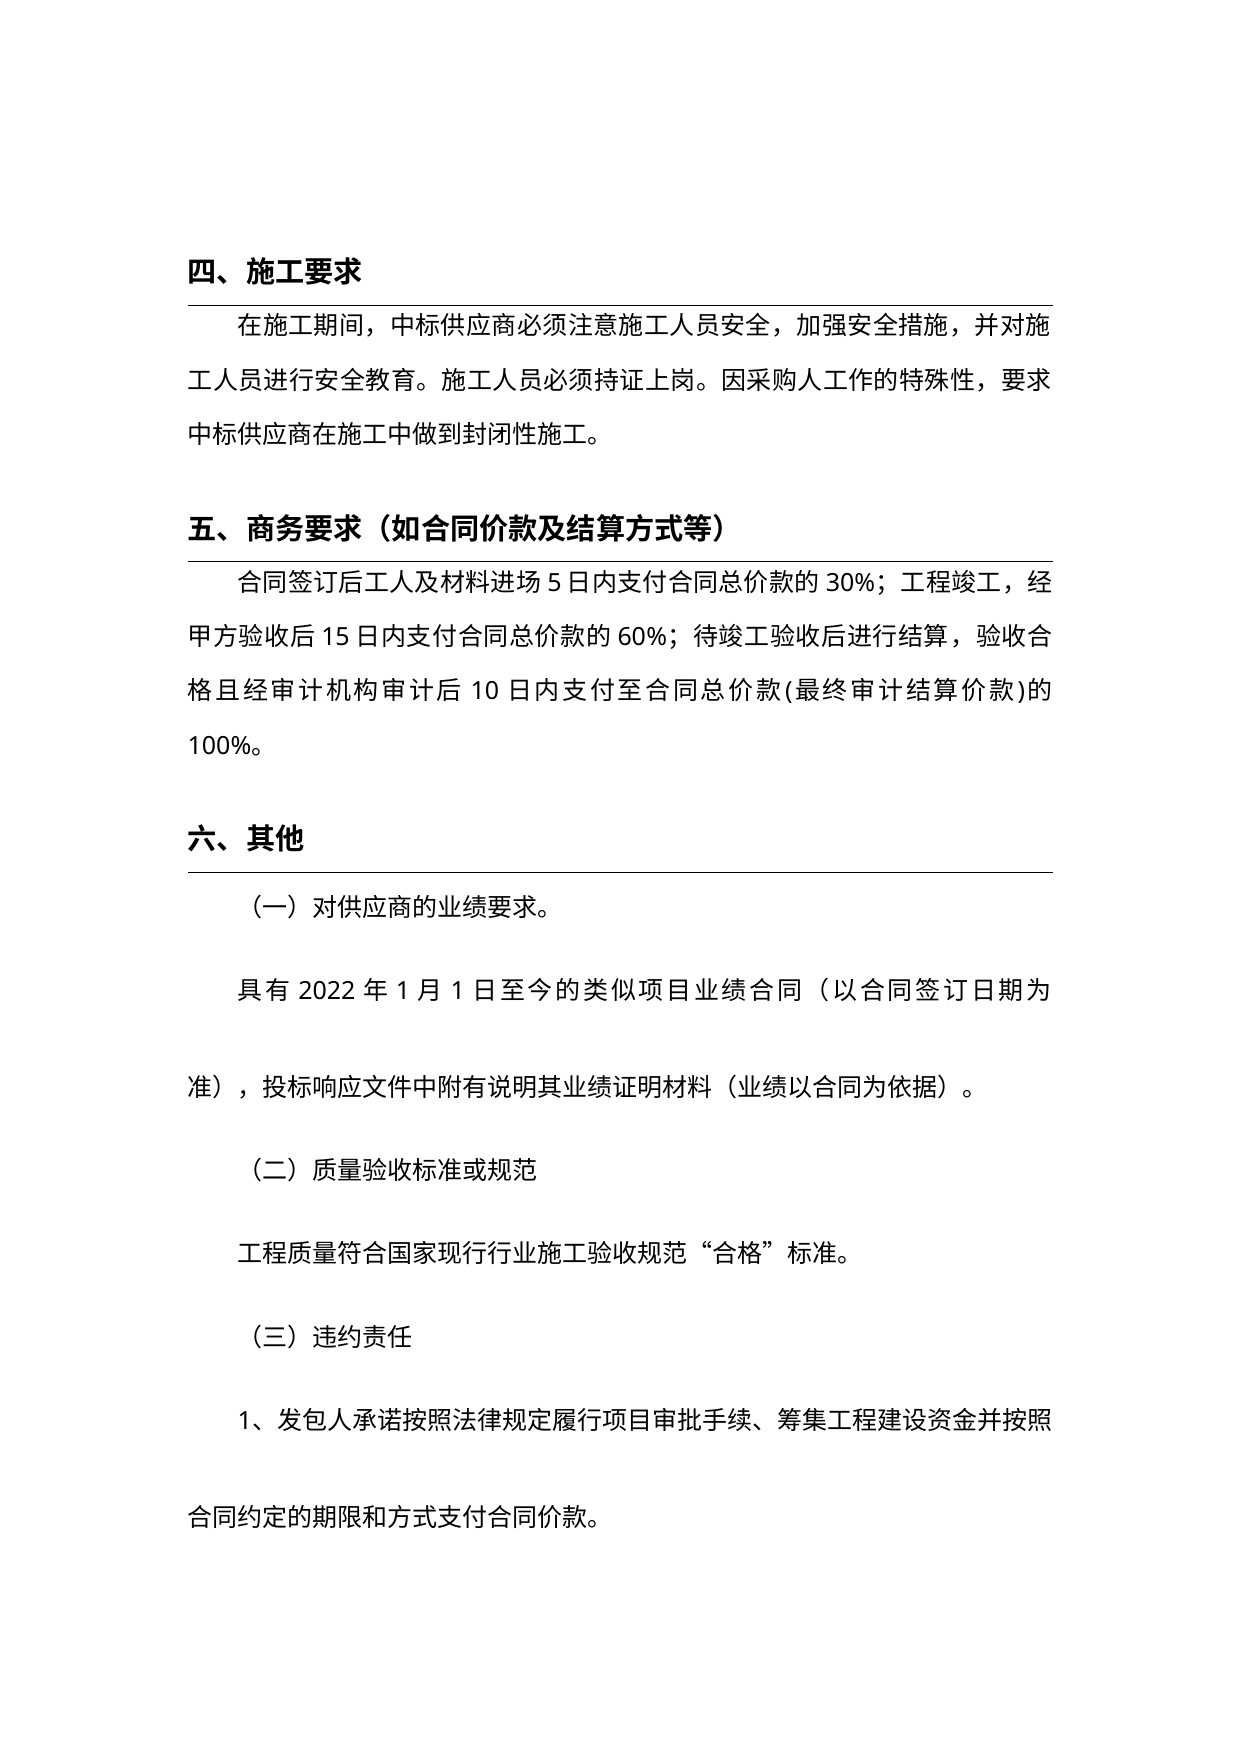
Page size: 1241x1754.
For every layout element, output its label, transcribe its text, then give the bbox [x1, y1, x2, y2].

list 具有2022年1月1日至今的类似项目业绩合同（以合同签订日期为准），投标响应文件中附有说明其业绩证明材料（业绩以合同为依据）。 [187, 956, 1053, 1118]
text 合同签订后工人及材料进场5日内支付合同总价款的30%；工程竣工，经甲方验收后15日内支付合同总价款的60%；待竣工验收后进行结算，验收合格且经审计机构审计后10日内支付至合同总价款(最终审计结算价款)的100%。 [187, 562, 1053, 761]
list （一）对供应商的业绩要求。 [187, 873, 1053, 938]
list 1、发包人承诺按照法律规定履行项目审批手续、筹集工程建设资金并按照合同约定的期限和方式支付合同价款。 [187, 1386, 1053, 1548]
text 在施工期间，中标供应商必须注意施工人员安全，加强安全措施，并对施工人员进行安全教育。施工人员必须持证上岗。因采购人工作的特殊性，要求中标供应商在施工中做到封闭性施工。 [187, 306, 1053, 451]
text 五、商务要求（如合同价款及结算方式等） [187, 494, 1053, 562]
text 四、施工要求 [187, 238, 1053, 306]
list （二）质量验收标准或规范 [187, 1136, 1053, 1201]
list 工程质量符合国家现行行业施工验收规范“合格”标准。 [187, 1219, 1053, 1284]
list （三）违约责任 [187, 1303, 1053, 1368]
text 六、其他 [187, 804, 1053, 873]
